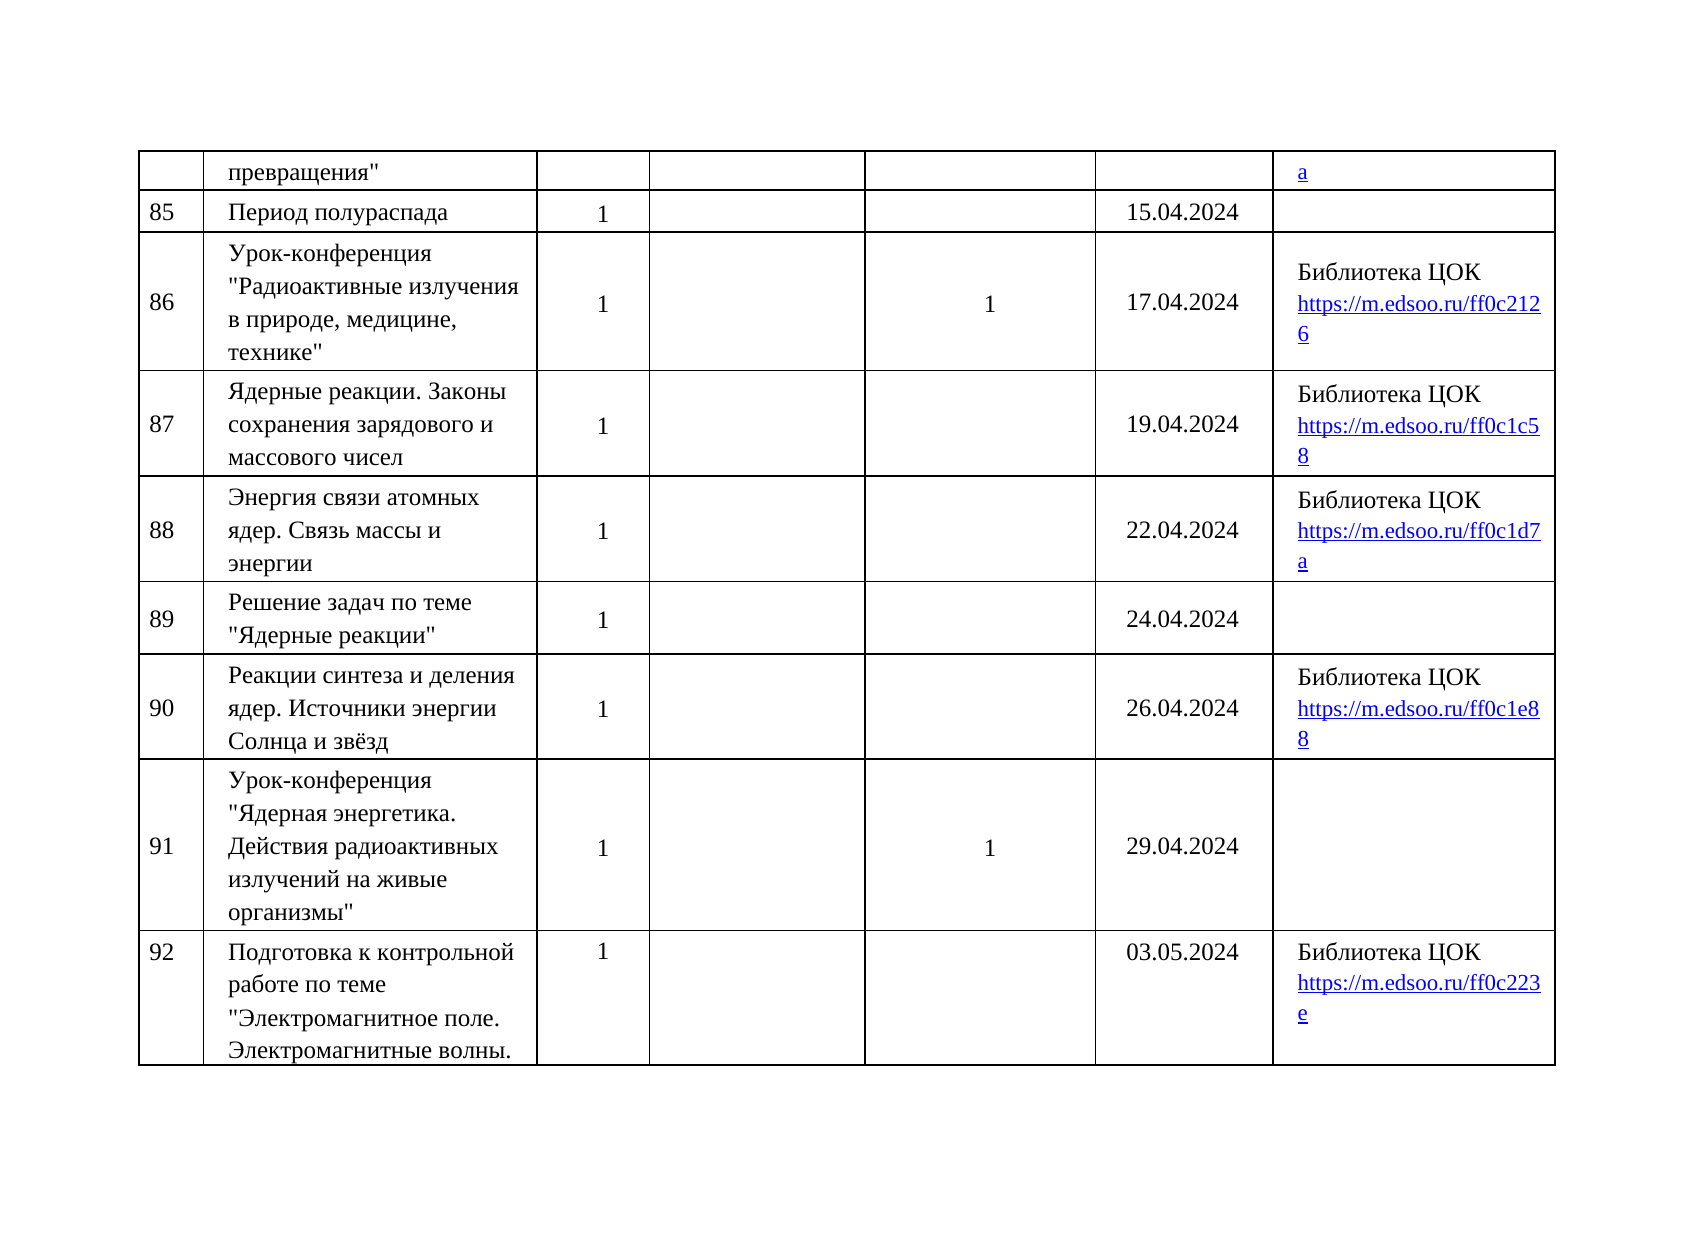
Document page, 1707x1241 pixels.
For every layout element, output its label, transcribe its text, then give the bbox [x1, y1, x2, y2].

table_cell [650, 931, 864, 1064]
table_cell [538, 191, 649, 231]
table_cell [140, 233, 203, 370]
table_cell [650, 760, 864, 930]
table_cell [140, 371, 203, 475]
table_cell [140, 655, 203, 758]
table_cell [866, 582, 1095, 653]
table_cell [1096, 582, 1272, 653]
table_cell [650, 152, 864, 189]
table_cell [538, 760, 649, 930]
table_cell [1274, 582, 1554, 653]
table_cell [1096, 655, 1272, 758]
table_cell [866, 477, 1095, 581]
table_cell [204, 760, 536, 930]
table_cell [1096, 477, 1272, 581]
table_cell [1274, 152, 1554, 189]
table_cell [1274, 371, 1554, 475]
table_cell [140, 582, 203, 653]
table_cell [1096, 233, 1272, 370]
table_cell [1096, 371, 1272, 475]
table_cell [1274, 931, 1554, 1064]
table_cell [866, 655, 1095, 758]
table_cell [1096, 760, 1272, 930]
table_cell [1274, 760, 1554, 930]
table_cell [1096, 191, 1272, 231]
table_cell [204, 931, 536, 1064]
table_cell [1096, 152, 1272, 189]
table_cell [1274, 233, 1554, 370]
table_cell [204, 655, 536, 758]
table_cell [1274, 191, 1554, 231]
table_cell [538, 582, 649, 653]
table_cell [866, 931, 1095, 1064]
table_cell [866, 152, 1095, 189]
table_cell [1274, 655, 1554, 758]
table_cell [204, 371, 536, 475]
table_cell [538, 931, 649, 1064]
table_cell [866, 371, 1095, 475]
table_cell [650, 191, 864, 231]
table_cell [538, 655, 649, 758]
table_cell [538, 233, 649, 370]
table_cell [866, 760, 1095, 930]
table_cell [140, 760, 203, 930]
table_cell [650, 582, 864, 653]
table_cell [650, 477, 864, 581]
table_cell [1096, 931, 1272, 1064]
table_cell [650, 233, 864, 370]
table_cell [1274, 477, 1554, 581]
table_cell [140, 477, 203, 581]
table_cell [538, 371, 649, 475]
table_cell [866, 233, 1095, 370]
table_cell 84 [140, 152, 203, 189]
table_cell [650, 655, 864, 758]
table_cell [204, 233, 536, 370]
table_cell 1 [538, 152, 649, 189]
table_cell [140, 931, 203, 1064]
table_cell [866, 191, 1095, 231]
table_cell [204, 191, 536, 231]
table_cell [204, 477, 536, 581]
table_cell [204, 152, 536, 189]
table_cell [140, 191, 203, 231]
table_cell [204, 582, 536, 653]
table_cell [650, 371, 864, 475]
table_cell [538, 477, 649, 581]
